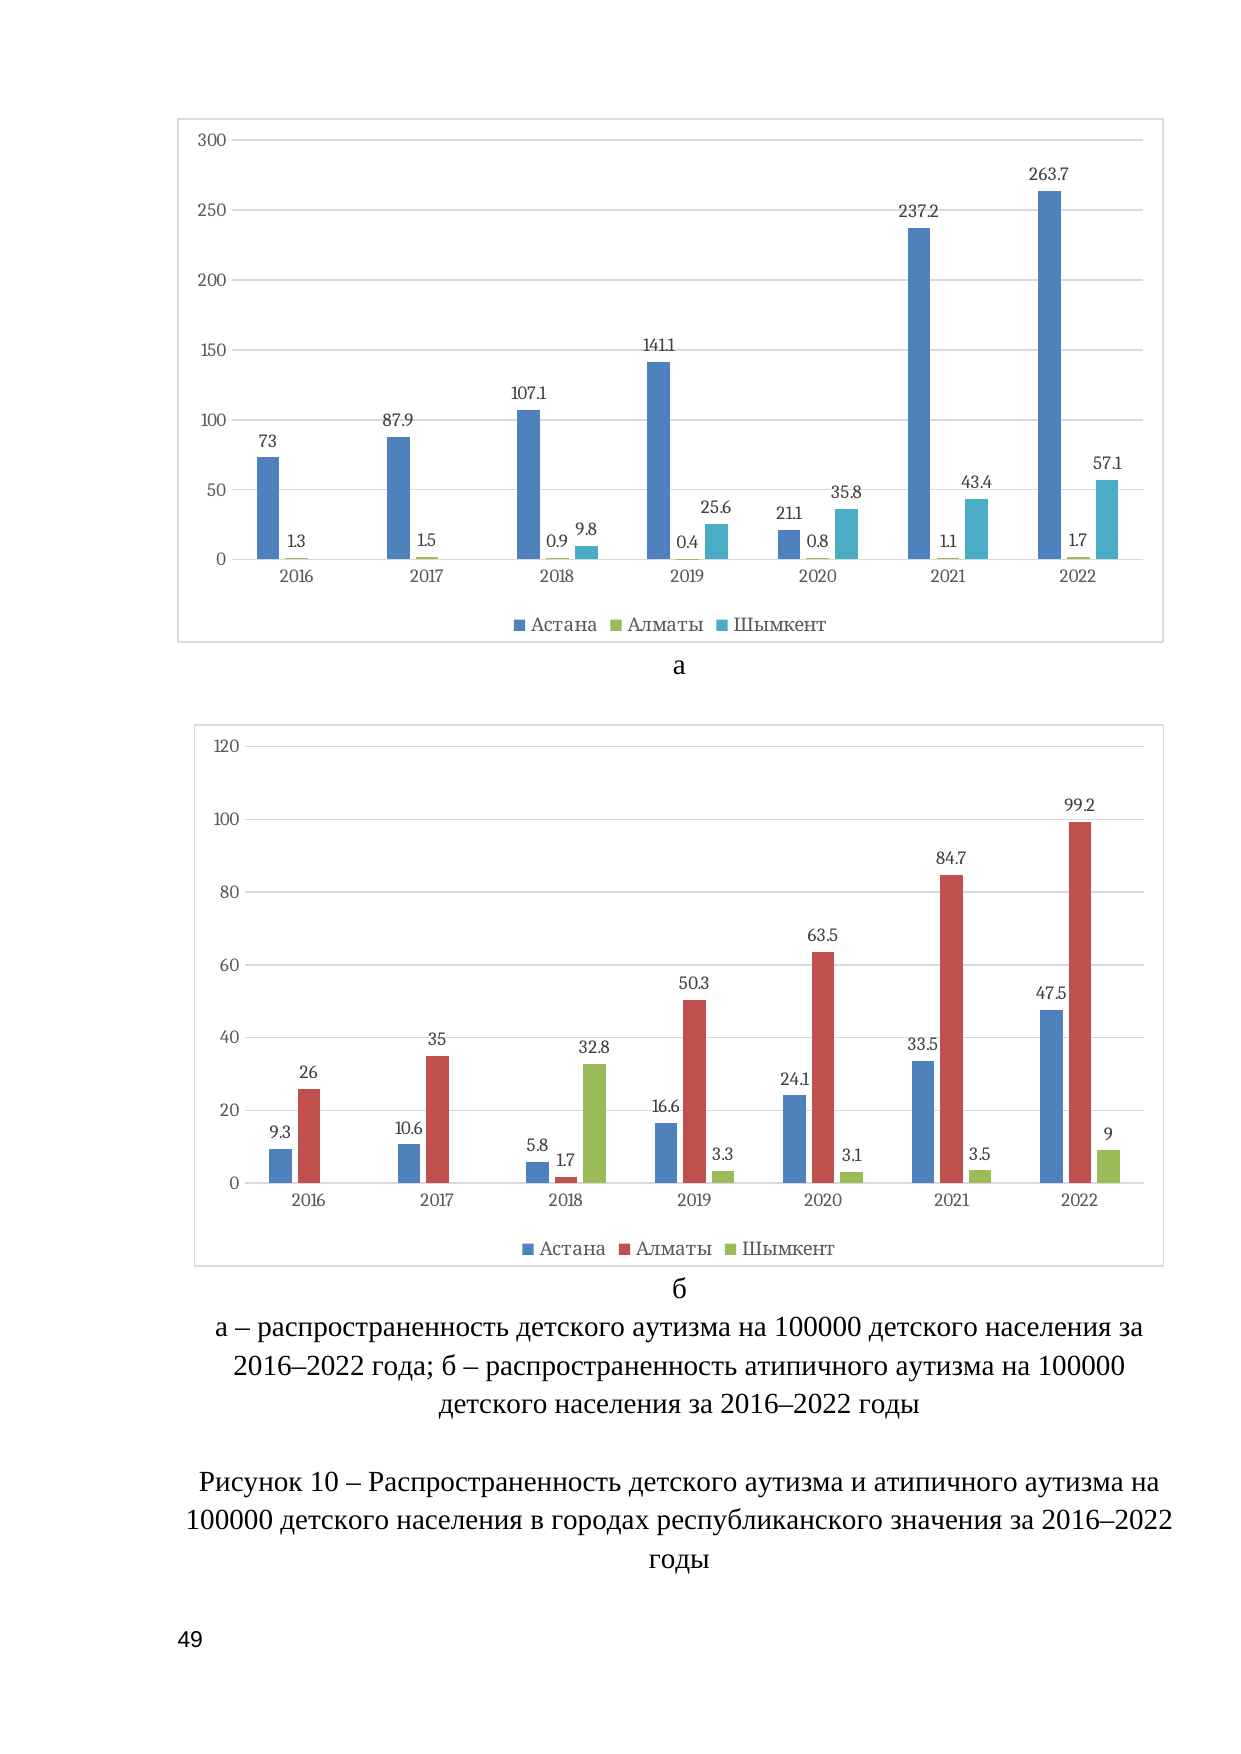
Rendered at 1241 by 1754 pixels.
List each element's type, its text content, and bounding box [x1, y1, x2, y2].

text а [177, 647, 1181, 681]
text Рисунок 10 – Распространенность детского аутизма и атипичного аутизма на 100000 детского населения в городах республиканского значения за 2016–2022 годы [177, 1464, 1181, 1574]
text б [177, 1271, 1181, 1304]
text а – распространенность детского аутизма на 100000 детского населения за 2016–2022 года; б – распространенность атипичного аутизма на 100000 детского населения за 2016–2022 годы [177, 1309, 1181, 1420]
